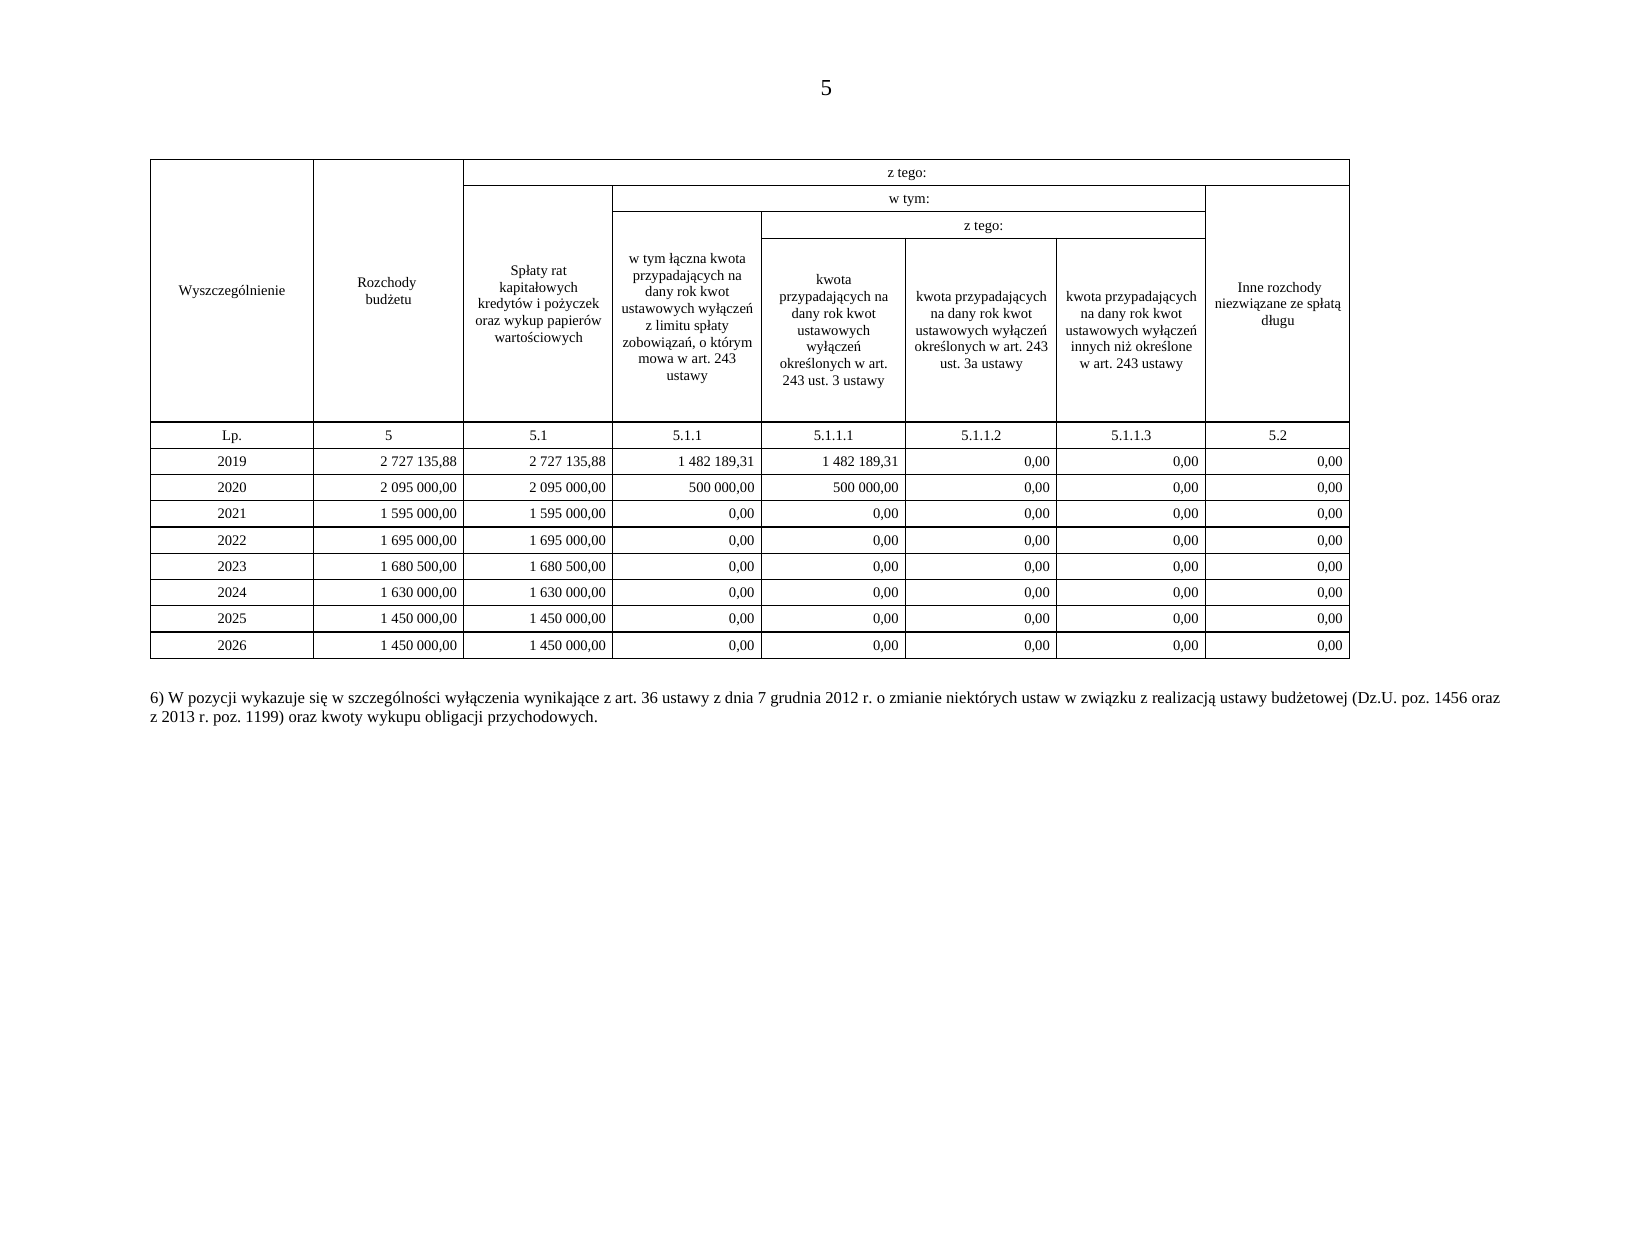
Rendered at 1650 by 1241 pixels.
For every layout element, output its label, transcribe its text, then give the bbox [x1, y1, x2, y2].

table_cell 1 482 189,31 [762, 449, 905, 474]
table_cell 0,00 [906, 449, 1056, 474]
table_cell 0,00 [1206, 475, 1349, 500]
table_cell 0,00 [762, 501, 905, 526]
table_cell z tego: [762, 212, 1205, 237]
table_cell 2025 [151, 606, 313, 631]
table_cell 500 000,00 [613, 475, 761, 500]
table_cell 2020 [151, 475, 313, 500]
table_cell 5.2 [1206, 423, 1349, 448]
table_cell 0,00 [762, 580, 905, 605]
table_cell 0,00 [1206, 633, 1349, 658]
table_cell 2 727 135,88 [314, 449, 463, 474]
table_cell 1 450 000,00 [464, 633, 612, 658]
table_cell 0,00 [1206, 606, 1349, 631]
table_cell 2 095 000,00 [464, 475, 612, 500]
table_cell 1 450 000,00 [314, 633, 463, 658]
table_cell 5.1.1.1 [762, 423, 905, 448]
table_cell 0,00 [762, 528, 905, 553]
table_cell 0,00 [1057, 501, 1205, 526]
table_cell 1 595 000,00 [464, 501, 612, 526]
table_cell 0,00 [613, 580, 761, 605]
table_cell 0,00 [1206, 528, 1349, 553]
table_cell 2023 [151, 554, 313, 579]
table_cell 5.1 [464, 423, 612, 448]
table_cell 0,00 [613, 606, 761, 631]
table_header Rozchody budżetu [314, 160, 463, 421]
table_cell 0,00 [1057, 606, 1205, 631]
table_cell 0,00 [613, 633, 761, 658]
table_cell kwota przypadających na dany rok kwot ustawowych wyłączeń innych niż określone w art. 243 ustawy [1057, 239, 1205, 421]
table_cell 1 630 000,00 [464, 580, 612, 605]
table_cell 0,00 [906, 554, 1056, 579]
table_cell 2021 [151, 501, 313, 526]
table_cell 0,00 [906, 528, 1056, 553]
table_cell Lp. [151, 423, 313, 448]
table_header z tego: [464, 160, 1349, 185]
table_cell Spłaty rat kapitałowych kredytów i pożyczek oraz wykup papierów wartościowych [464, 186, 612, 421]
table_cell 0,00 [906, 633, 1056, 658]
text 6) W pozycji wykazuje się w szczególności wyłączenia wynikające z art. 36 ustawy z dnia 7 grudnia 2012 r. o zmianie niektórych ustaw w związku z realizacją ustawy budżetowej (Dz.U. poz. 1456 oraz z 2013 r. poz. 1199) oraz kwoty wykupu obligacji przychodowych. [150, 687, 1502, 726]
table_cell 0,00 [906, 475, 1056, 500]
table_cell 0,00 [906, 501, 1056, 526]
table_cell 0,00 [613, 528, 761, 553]
table_cell 0,00 [1206, 449, 1349, 474]
table_cell 2 095 000,00 [314, 475, 463, 500]
table_cell 0,00 [1057, 633, 1205, 658]
table_cell 5.1.1.3 [1057, 423, 1205, 448]
table_cell w tym: [613, 186, 1205, 211]
table_cell 2024 [151, 580, 313, 605]
table_cell 1 482 189,31 [613, 449, 761, 474]
table_cell 2022 [151, 528, 313, 553]
table_cell kwota przypadających na dany rok kwot ustawowych wyłączeń określonych w art. 243 ust. 3 ustawy [762, 239, 905, 421]
table_cell 1 595 000,00 [314, 501, 463, 526]
table_cell 0,00 [1057, 449, 1205, 474]
table_cell Inne rozchody niezwiązane ze spłatą długu [1206, 186, 1349, 421]
table_header Wyszczególnienie [151, 160, 313, 421]
table_cell 0,00 [1057, 528, 1205, 553]
table_cell 1 680 500,00 [464, 554, 612, 579]
table_cell 1 680 500,00 [314, 554, 463, 579]
table_cell 0,00 [1206, 554, 1349, 579]
table_cell kwota przypadających na dany rok kwot ustawowych wyłączeń określonych w art. 243 ust. 3a ustawy [906, 239, 1056, 421]
table_cell 1 630 000,00 [314, 580, 463, 605]
table_cell 0,00 [1206, 501, 1349, 526]
table_cell 5.1.1.2 [906, 423, 1056, 448]
table_cell w tym łączna kwota przypadających na dany rok kwot ustawowych wyłączeń z limitu spłaty zobowiązań, o którym mowa w art. 243 ustawy [613, 212, 761, 421]
table_cell 0,00 [1206, 580, 1349, 605]
table_cell 0,00 [906, 580, 1056, 605]
table_cell 1 695 000,00 [464, 528, 612, 553]
table_cell 0,00 [1057, 554, 1205, 579]
table_cell 0,00 [1057, 475, 1205, 500]
table_cell 2019 [151, 449, 313, 474]
table_cell 1 450 000,00 [314, 606, 463, 631]
table_cell 2026 [151, 633, 313, 658]
table_cell 0,00 [613, 501, 761, 526]
table_cell 2 727 135,88 [464, 449, 612, 474]
table_cell 0,00 [613, 554, 761, 579]
table_cell 5 [314, 423, 463, 448]
table_cell 0,00 [762, 633, 905, 658]
table_cell 5.1.1 [613, 423, 761, 448]
table_cell 0,00 [1057, 580, 1205, 605]
table_cell 500 000,00 [762, 475, 905, 500]
table_cell 0,00 [906, 606, 1056, 631]
table_cell 1 695 000,00 [314, 528, 463, 553]
table_cell 0,00 [762, 554, 905, 579]
table_cell 0,00 [762, 606, 905, 631]
table_cell 1 450 000,00 [464, 606, 612, 631]
